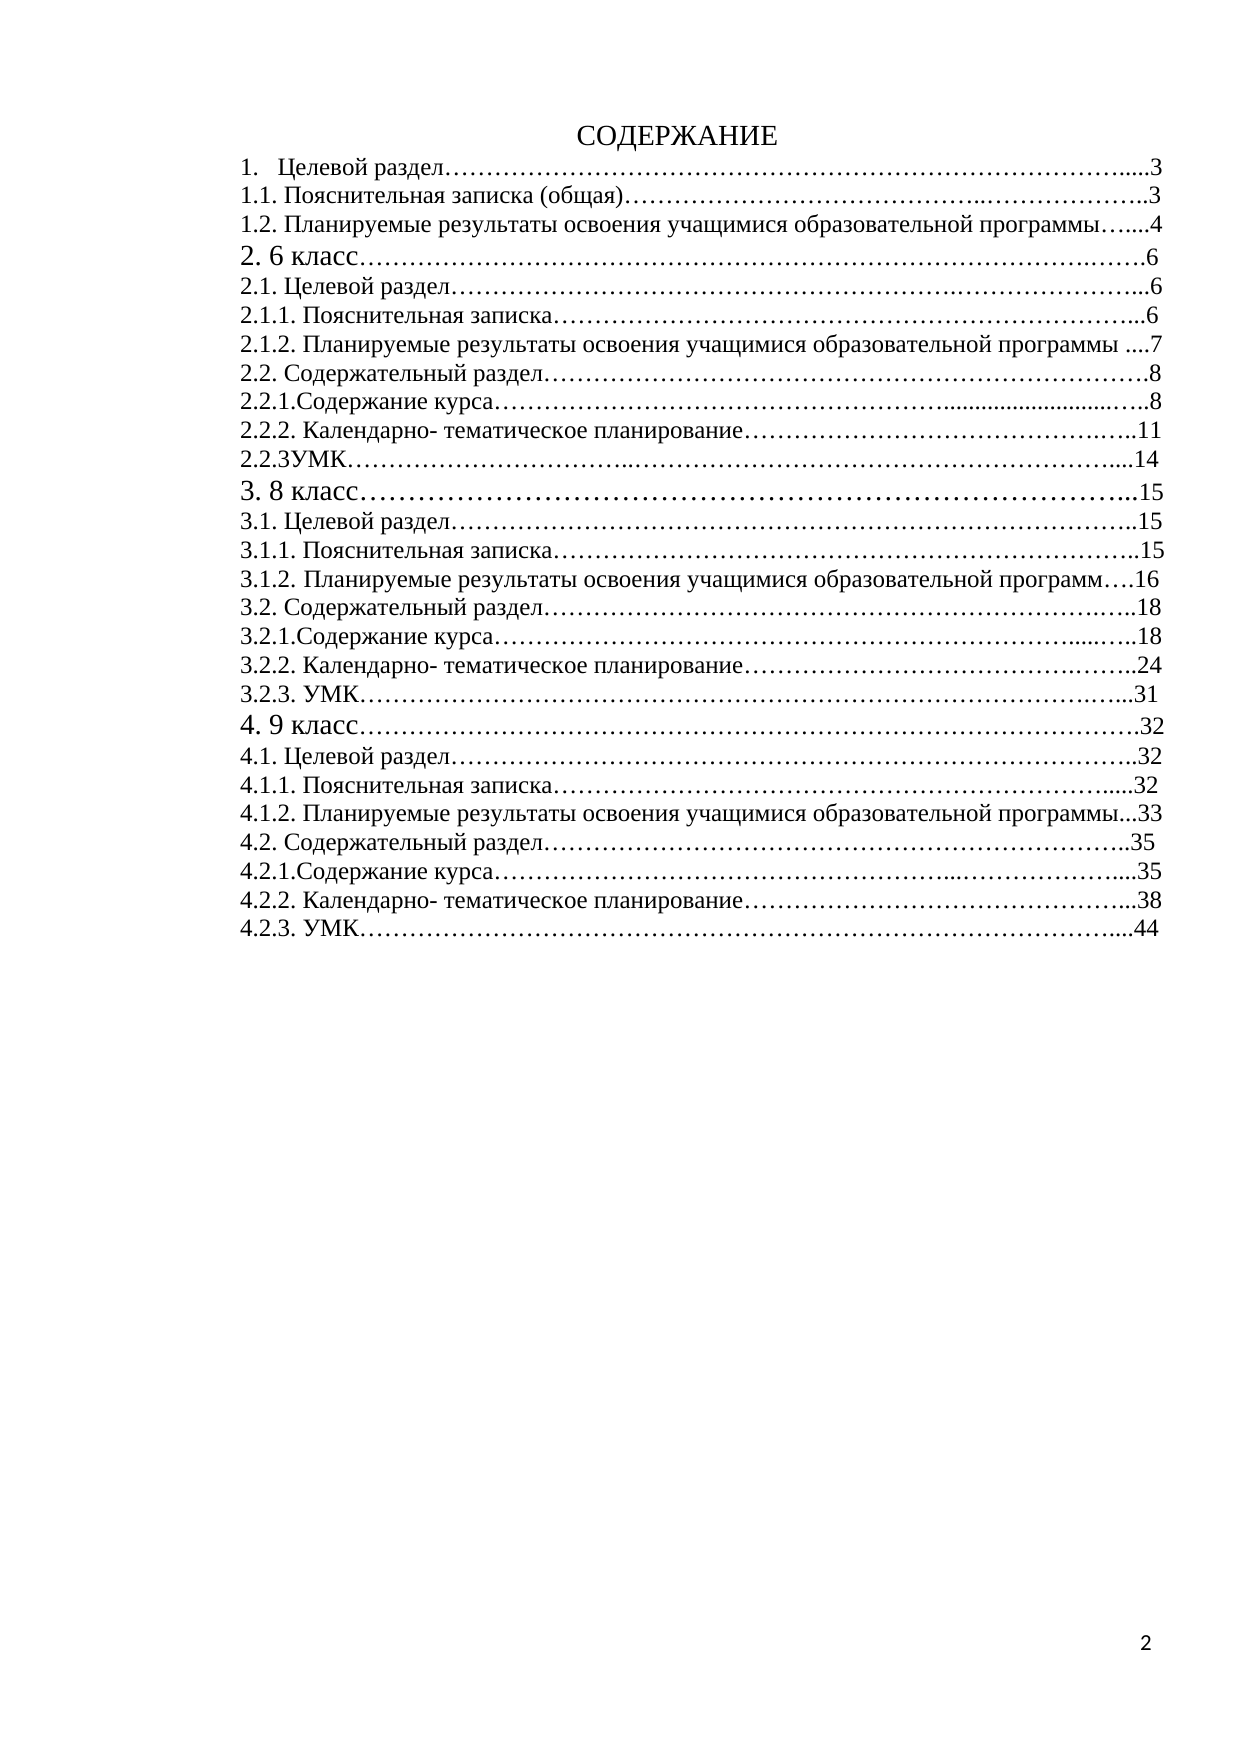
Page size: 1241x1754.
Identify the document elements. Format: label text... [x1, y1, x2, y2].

list Целевой раздел……………………………………………………………………….....3 [240, 152, 1165, 180]
text 2.2. Содержательный раздел……………………………………………………………….8 [240, 358, 1165, 386]
text 4. 9 класс………………………………………………………………………………….32 [240, 707, 1165, 741]
text 2.1. Целевой раздел…………………………………………………….…………………...6 [240, 271, 1165, 300]
text 2.2.1.Содержание курса………………………………………………...........................…..8 [240, 386, 1165, 415]
text 4.1.2. Планируемые результаты освоения учащимися образовательной программы...33 [240, 798, 1165, 827]
text 4.1.1. Пояснительная записка………………………………………………………….....32 [240, 770, 1165, 798]
text 4.2.1.Содержание курса………………………………………………...………………....35 [240, 856, 1165, 885]
text 3.2.3. УМК…………………………………………………………………………….…...31 [240, 679, 1165, 707]
text 4.2.2. Календарно- тематическое планирование………………………………………...38 [240, 885, 1165, 913]
text 3.2.2. Календарно- тематическое планирование………………………………….……..24 [240, 650, 1165, 679]
text 1.1. Пояснительная записка (общая)……………………………………..………………..3 [240, 180, 1165, 209]
text 3. 8 класс……………………………………………………………………...15 [240, 473, 1165, 506]
text 3.1.2. Планируемые результаты освоения учащимися образовательной программ….16 [240, 564, 1165, 592]
text 2. 6 класс…………………………………………………………………………….…….6 [240, 238, 1165, 271]
text 3.2. Содержательный раздел………………………………………………………….…..18 [240, 592, 1165, 621]
text 3.2.1.Содержание курса…………………………………………………………….....…..18 [240, 621, 1165, 650]
text 4.2. Содержательный раздел……………………………………………………………..35 [240, 827, 1165, 856]
text 2.2.3УМК……………………………..…………………………………………………....14 [240, 444, 1165, 473]
text 2.2.2. Календарно- тематическое планирование…………………………………….…..11 [240, 415, 1165, 444]
text СОДЕРЖАНИЕ [190, 118, 1165, 152]
text 4.1. Целевой раздел………………………………………………………………………..32 [240, 741, 1165, 770]
text 4.2.3. УМК………………………………………………………………………………....44 [240, 913, 1165, 942]
text 1.2. Планируемые результаты освоения учащимися образовательной программы…....4 [240, 209, 1165, 238]
text 2.1.1. Пояснительная записка……………………………………………………………...6 [240, 300, 1165, 329]
text 3.1.1. Пояснительная записка……………………………………………………………..15 [240, 535, 1165, 564]
text 3.1. Целевой раздел………………………………………………………………………..15 [240, 506, 1165, 535]
text 2.1.2. Планируемые результаты освоения учащимися образовательной программы ....7 [240, 329, 1165, 358]
